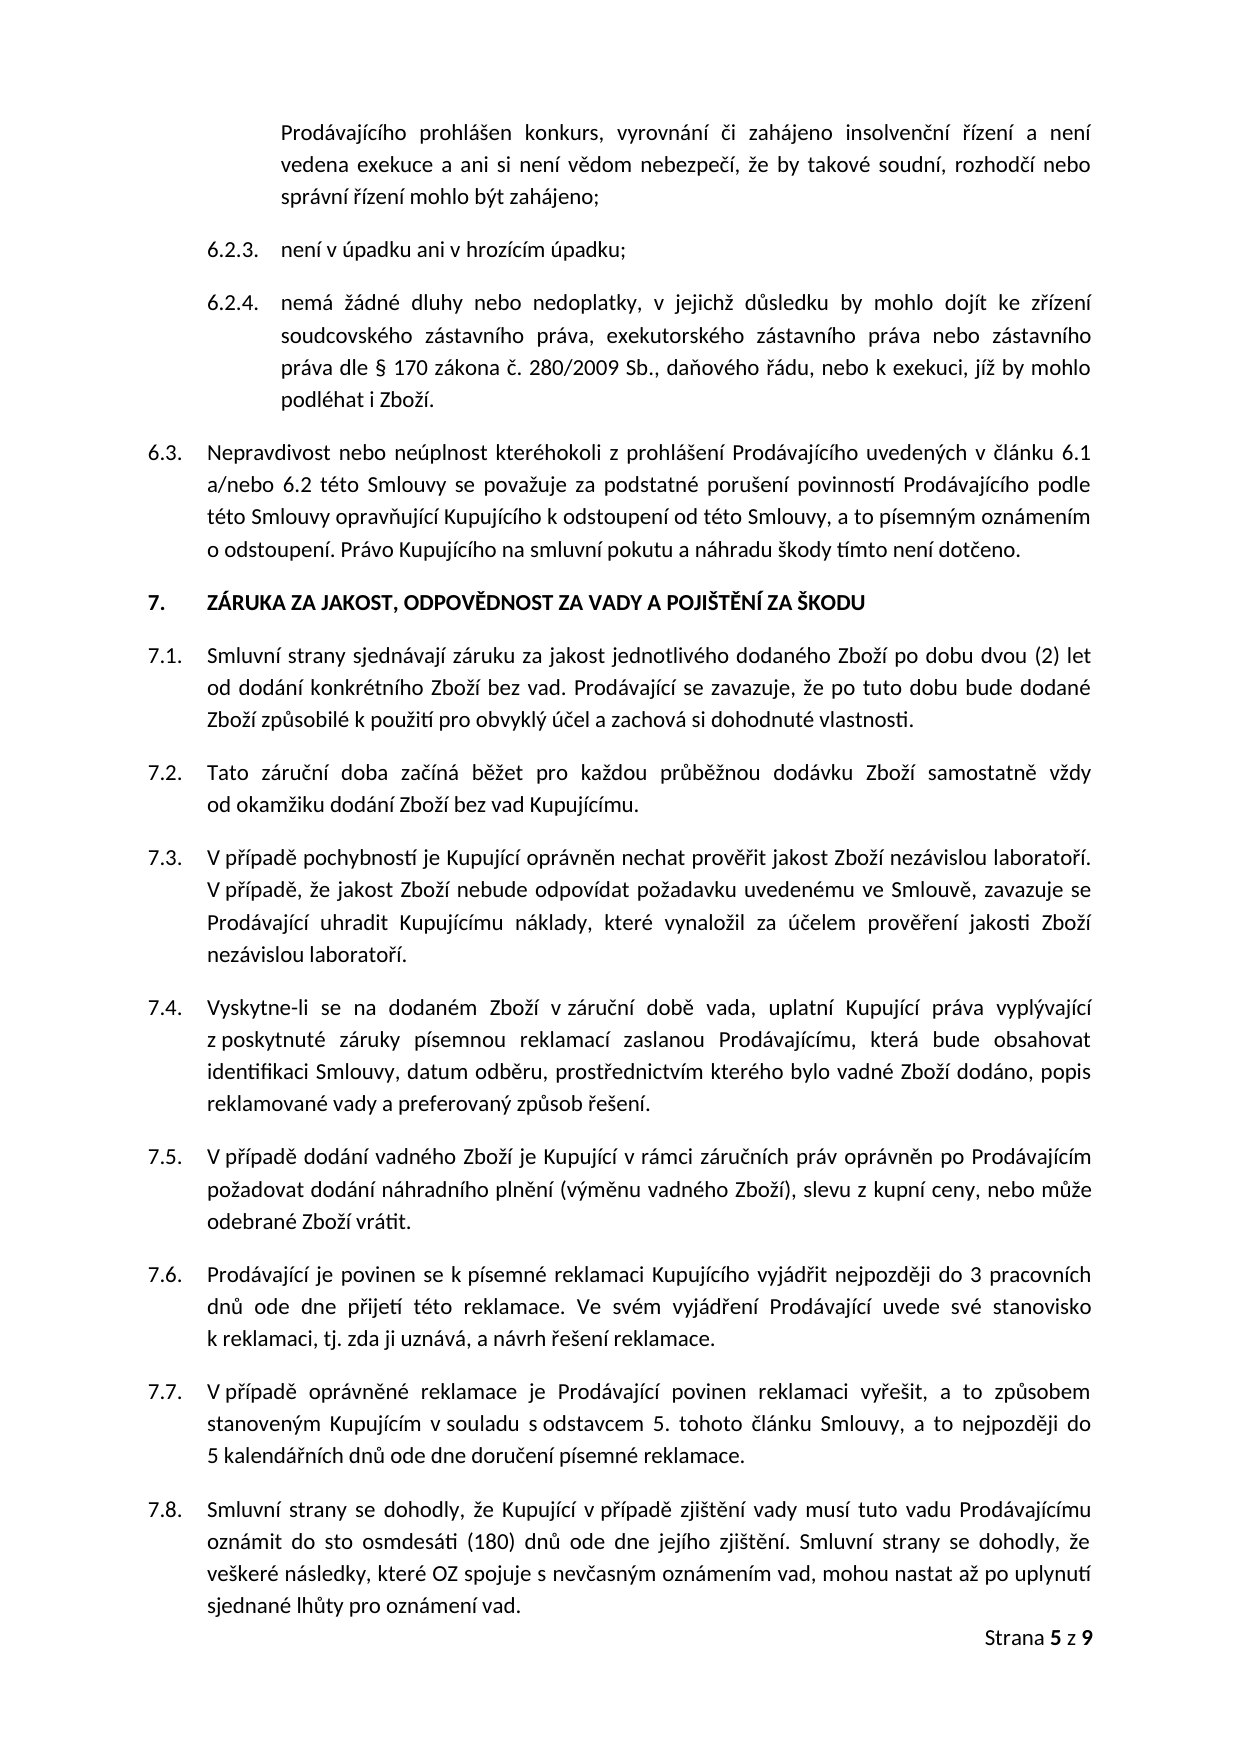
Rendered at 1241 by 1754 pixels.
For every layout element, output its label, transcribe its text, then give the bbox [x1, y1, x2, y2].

list Smluvní strany se dohodly, že Kupující v případě zjištění vady musí tuto vadu Prodávajícímu oznámit do sto osmdesáti (180) dnů ode dne jejího zjištění. Smluvní strany se dohodly, že veškeré následky, které OZ spojuje s nevčasným oznámením vad, mohou nastat až po uplynutí sjednané lhůty pro oznámení vad. [148, 1495, 1092, 1619]
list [207, 118, 1092, 211]
list Prodávající je povinen se k písemné reklamaci Kupujícího vyjádřit nejpozději do 3 pracovních dnů ode dne přijetí této reklamace. Ve svém vyjádření Prodávající uvede své stanovisko k reklamaci, tj. zda ji uznává, a návrh řešení reklamace. [148, 1260, 1092, 1352]
list V případě oprávněné reklamace je Prodávající povinen reklamaci vyřešit, a to způsobem stanoveným Kupujícím v souladu s odstavcem 5. tohoto článku Smlouvy, a to nejpozději do 5 kalendářních dnů ode dne doručení písemné reklamace. [148, 1377, 1092, 1470]
list V případě dodání vadného Zboží je Kupující v rámci záručních práv oprávněn po Prodávajícím požadovat dodání náhradního plnění (výměnu vadného Zboží), slevu z kupní ceny, nebo může odebrané Zboží vrátit. [148, 1142, 1092, 1235]
list Smluvní strany sjednávají záruku za jakost jednotlivého dodaného Zboží po dobu dvou (2) let od dodání konkrétního Zboží bez vad. Prodávající se zavazuje, že po tuto dobu bude dodané Zboží způsobilé k použití pro obvyklý účel a zachová si dohodnuté vlastnosti. [148, 641, 1092, 733]
list není v úpadku ani v hrozícím úpadku; [207, 236, 1092, 263]
list Tato záruční doba začíná běžet pro každou průběžnou dodávku Zboží samostatně vždy od okamžiku dodání Zboží bez vad Kupujícímu. [148, 758, 1092, 818]
list V případě pochybností je Kupující oprávněn nechat prověřit jakost Zboží nezávislou laboratoří. V případě, že jakost Zboží nebude odpovídat požadavku uvedenému ve Smlouvě, zavazuje se Prodávající uhradit Kupujícímu náklady, které vynaložil za účelem prověření jakosti Zboží nezávislou laboratoří. [148, 843, 1092, 968]
list ZÁRUKA ZA JAKOST, ODPOVĚDNOST ZA VADY A POJIŠTĚNÍ ZA ŠKODU [148, 588, 1092, 616]
list nemá žádné dluhy nebo nedoplatky, v jejichž důsledku by mohlo dojít ke zřízení soudcovského zástavního práva, exekutorského zástavního práva nebo zástavního práva dle § 170 zákona č. 280/2009 Sb., daňového řádu, nebo k exekuci, jíž by mohlo podléhat i Zboží. [207, 288, 1092, 413]
list Vyskytne-li se na dodaném Zboží v záruční době vada, uplatní Kupující práva vyplývající z poskytnuté záruky písemnou reklamací zaslanou Prodávajícímu, která bude obsahovat identifikaci Smlouvy, datum odběru, prostřednictvím kterého bylo vadné Zboží dodáno, popis reklamované vady a preferovaný způsob řešení. [148, 993, 1092, 1117]
list Nepravdivost nebo neúplnost kteréhokoli z prohlášení Prodávajícího uvedených v článku 6.1 a/nebo 6.2 této Smlouvy se považuje za podstatné porušení povinností Prodávajícího podle této Smlouvy opravňující Kupujícího k odstoupení od této Smlouvy, a to písemným oznámením o odstoupení. Právo Kupujícího na smluvní pokutu a náhradu škody tímto není dotčeno. [148, 438, 1092, 563]
